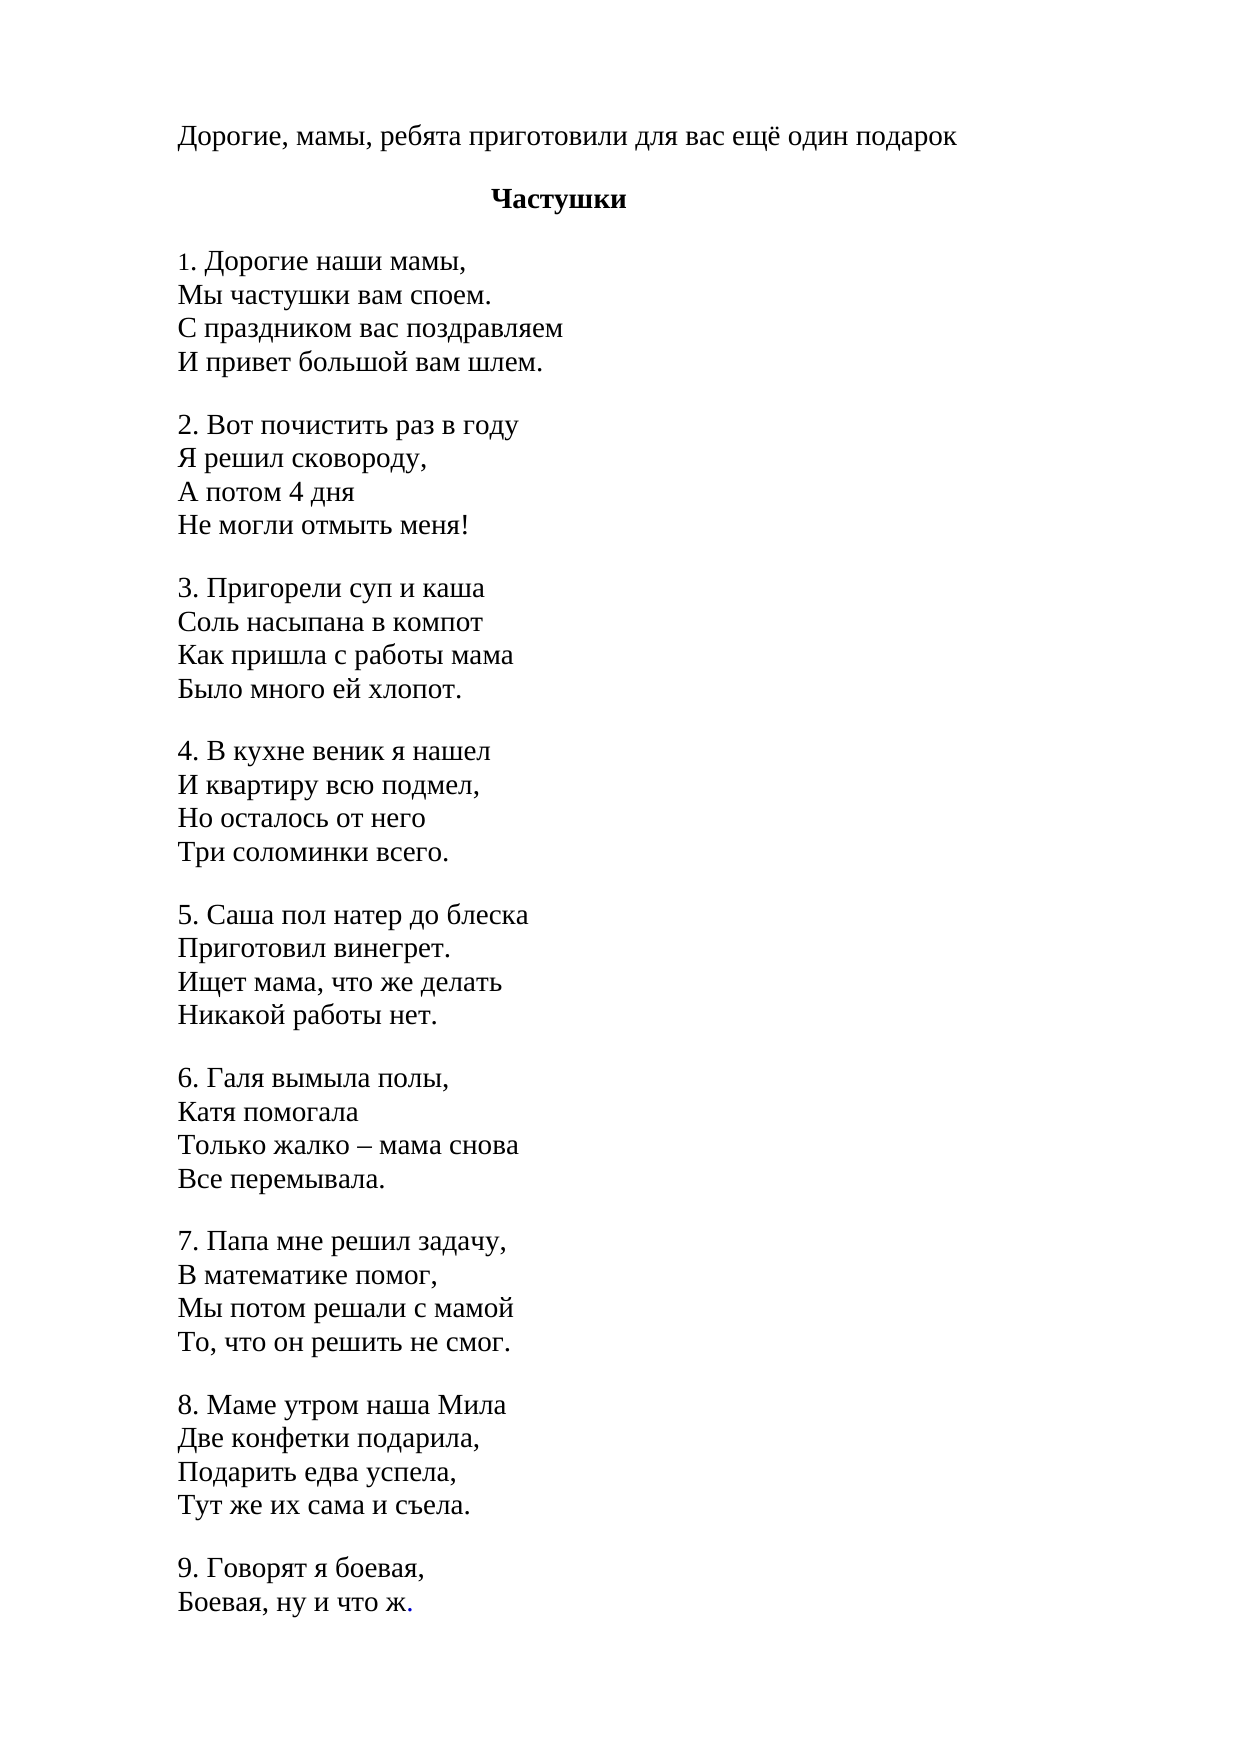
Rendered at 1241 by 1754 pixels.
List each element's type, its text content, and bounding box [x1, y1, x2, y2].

text 1. Дорогие наши мамы, Мы частушки вам споем. С праздником вас поздравляем И привет большой вам шлем. [177, 243, 1152, 378]
text 8. Маме утром наша Мила Две конфетки подарила, Подарить едва успела, Тут же их сама и съела. [177, 1387, 1152, 1521]
text 6. Галя вымыла полы, Катя помогала Только жалко – мама снова Все перемывала. [177, 1060, 1152, 1194]
text Дорогие, мамы, ребята приготовили для вас ещё один подарок [177, 118, 1152, 152]
text 2. Вот почистить раз в году Я решил сковороду, А потом 4 дня Не могли отмыть меня! [177, 407, 1152, 541]
text Боевая, ну и что ж. [177, 1584, 1152, 1617]
text Частушки [177, 181, 1152, 214]
text 7. Папа мне решил задачу, В математике помог, Мы потом решали с мамой То, что он решить не смог. [177, 1223, 1152, 1358]
text 3. Пригорели суп и каша Соль насыпана в компот Как пришла с работы мама Было много ей хлопот. [177, 570, 1152, 704]
text 4. В кухне веник я нашел И квартиру всю подмел, Но осталось от него Три соломинки всего. [177, 733, 1152, 868]
text 5. Саша пол натер до блеска Приготовил винегрет. Ищет мама, что же делать Никакой работы нет. [177, 897, 1152, 1031]
text 9. Говорят я боевая, [177, 1550, 1152, 1584]
